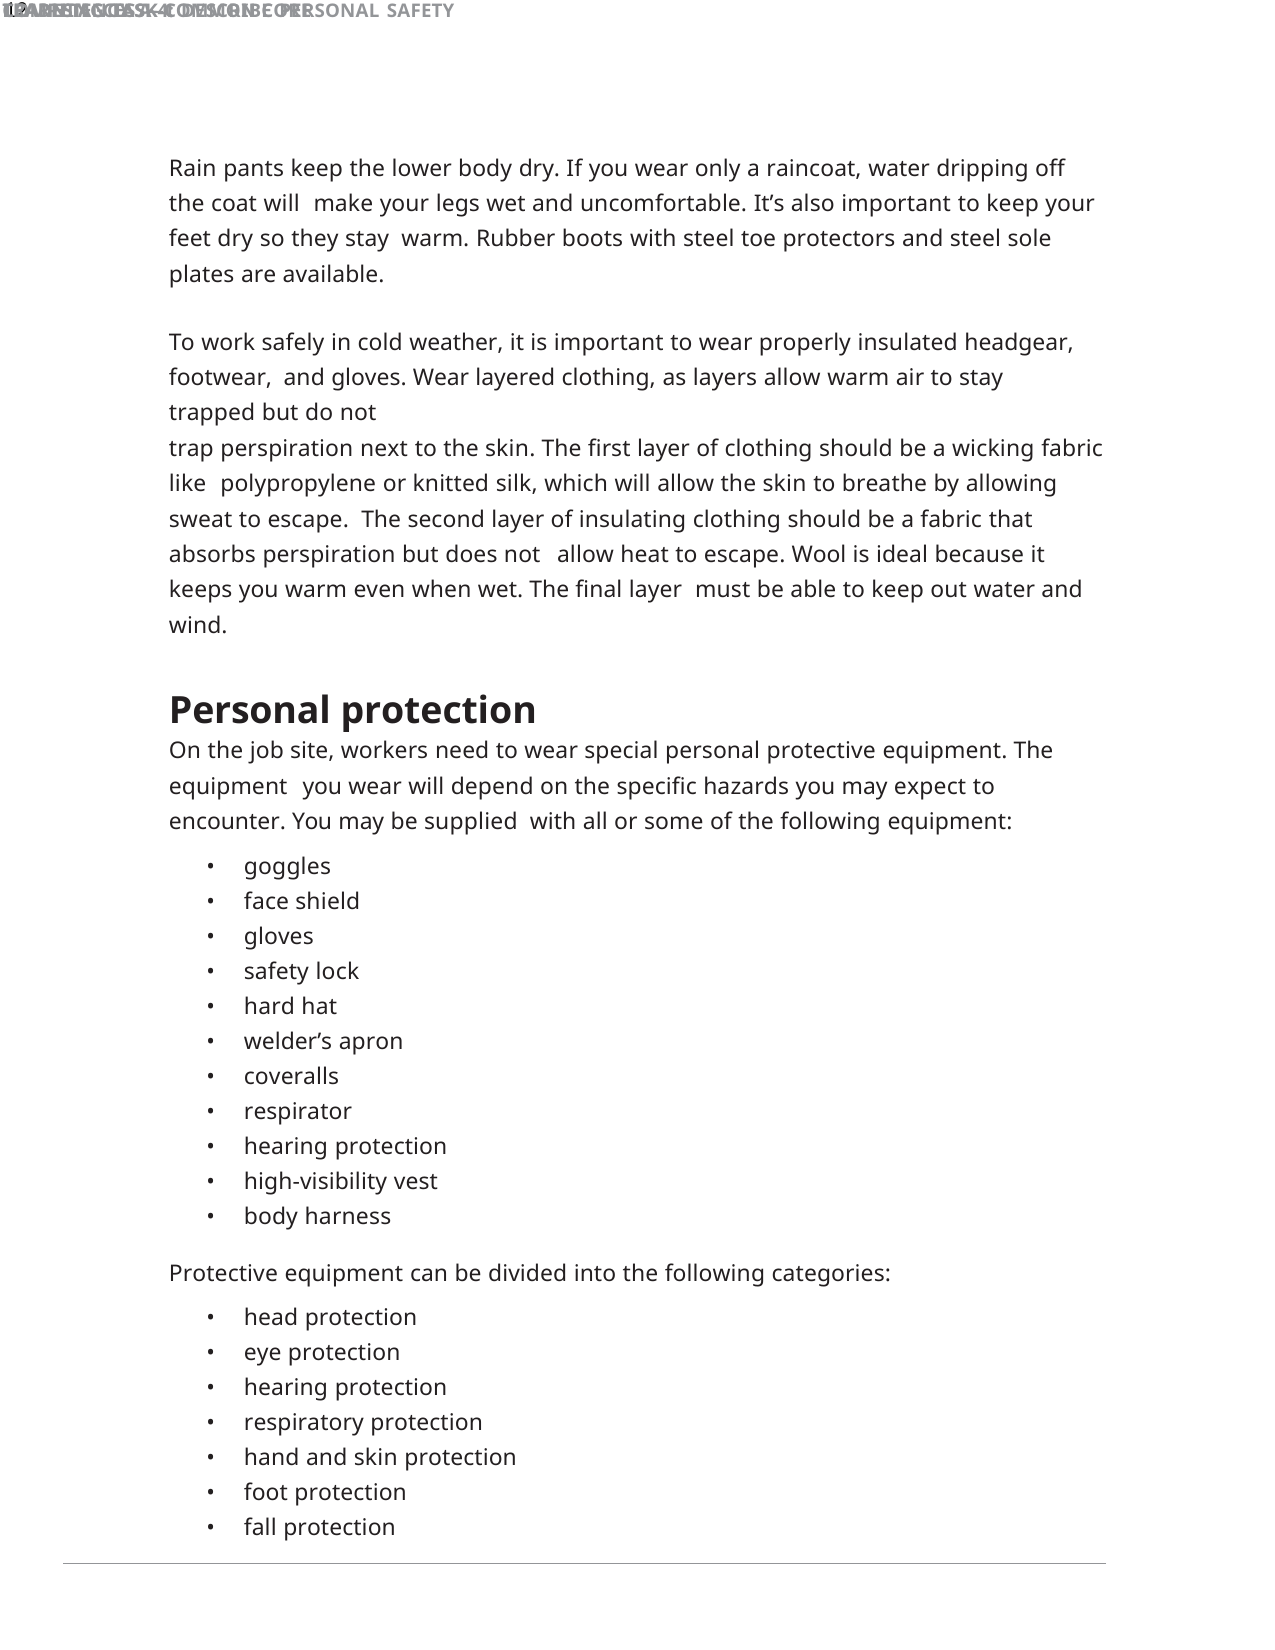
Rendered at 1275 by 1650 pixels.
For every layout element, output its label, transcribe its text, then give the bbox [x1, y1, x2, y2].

list hard hat [206, 990, 1119, 1021]
list respirator [206, 1095, 1119, 1126]
text To work safely in cold weather, it is important to wear properly insulated headgear, footwear, and gloves. Wear layered clothing, as layers allow warm air to stay trapped but do not [169, 325, 1075, 427]
list head protection [206, 1301, 1119, 1332]
list hand and skin protection [206, 1441, 1119, 1472]
text trap perspiration next to the skin. The first layer of clothing should be a wicking fabric like polypropylene or knitted silk, which will allow the skin to breathe by allowing sweat to escape. The second layer of insulating clothing should be a fabric that absorbs perspiration but does not allow heat to escape. Wool is ideal because it keeps you warm even when wet. The final layer must be able to keep out water and wind. [169, 432, 1104, 640]
list fall protection [206, 1511, 1119, 1542]
list respiratory protection [206, 1406, 1119, 1437]
list eye protection [206, 1336, 1119, 1367]
list gloves [206, 920, 1119, 951]
list hearing protection [206, 1371, 1119, 1402]
text Protective equipment can be divided into the following categories: [169, 1257, 1119, 1288]
list foot protection [206, 1476, 1119, 1507]
list body harness [206, 1200, 1119, 1231]
list coveralls [206, 1060, 1119, 1091]
list safety lock [206, 955, 1119, 986]
subtitle Personal protection [169, 683, 1119, 734]
list hearing protection [206, 1130, 1119, 1161]
text Rain pants keep the lower body dry. If you wear only a raincoat, water dripping off the coat will make your legs wet and uncomfortable. It’s also important to keep your feet dry so they stay warm. Rubber boots with steel toe protectors and steel sole plates are available. [169, 152, 1104, 289]
list face shield [206, 885, 1119, 916]
list goggles [206, 850, 1119, 881]
text On the job site, workers need to wear special personal protective equipment. The equipment you wear will depend on the specific hazards you may expect to encounter. You may be supplied with all or some of the following equipment: [169, 734, 1107, 836]
list high-visibility vest [206, 1165, 1119, 1196]
list welder’s apron [206, 1025, 1119, 1056]
